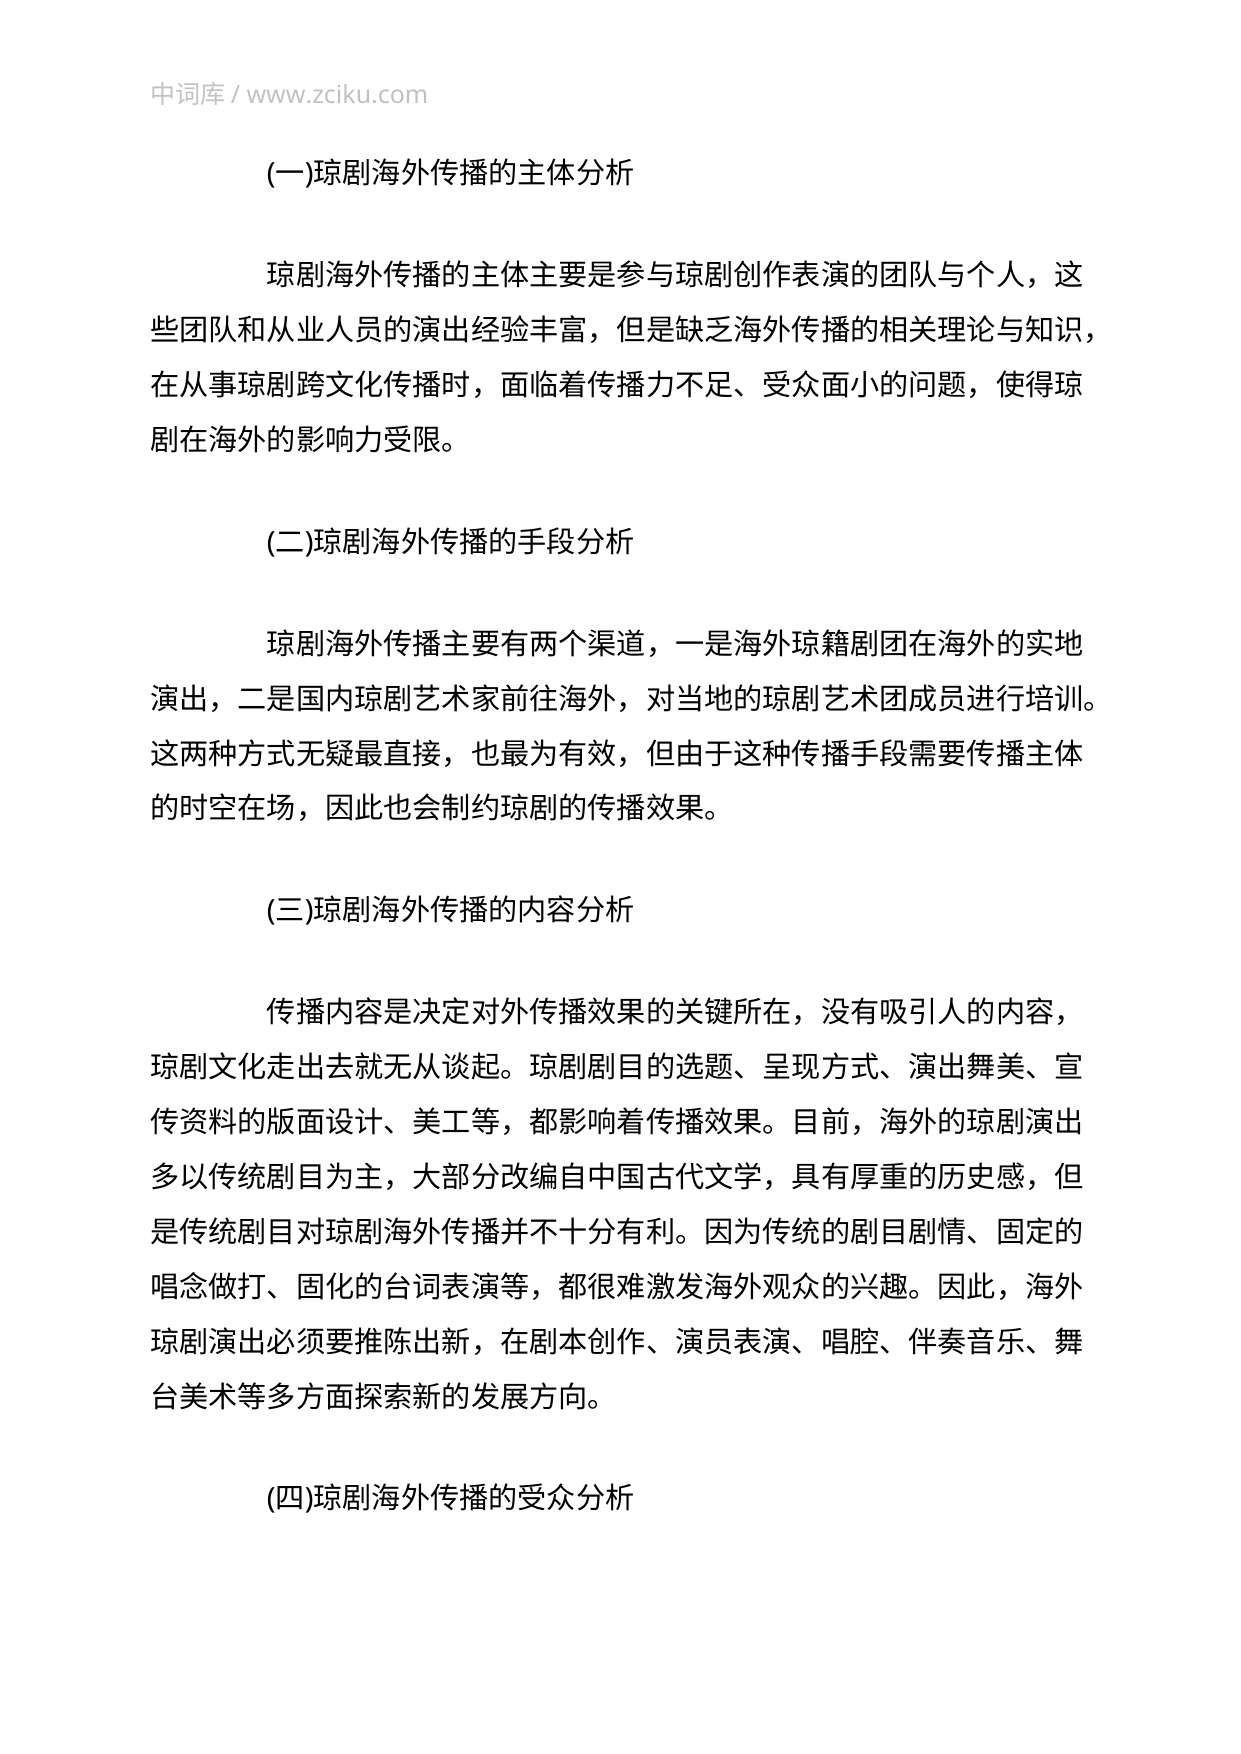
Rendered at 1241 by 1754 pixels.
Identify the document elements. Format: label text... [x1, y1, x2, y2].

text 琼剧海外传播主要有两个渠道，一是海外琼籍剧团在海外的实地演出，二是国内琼剧艺术家前往海外，对当地的琼剧艺术团成员进行培训。这两种方式无疑最直接，也最为有效，但由于这种传播手段需要传播主体的时空在场，因此也会制约琼剧的传播效果。 [150, 620, 1090, 827]
text (二)琼剧海外传播的手段分析 [150, 518, 1090, 561]
text 琼剧海外传播的主体主要是参与琼剧创作表演的团队与个人，这些团队和从业人员的演出经验丰富，但是缺乏海外传播的相关理论与知识，在从事琼剧跨文化传播时，面临着传播力不足、受众面小的问题，使得琼剧在海外的影响力受限。 [150, 252, 1090, 459]
text (四)琼剧海外传播的受众分析 [150, 1475, 1090, 1517]
text 传播内容是决定对外传播效果的关键所在，没有吸引人的内容，琼剧文化走出去就无从谈起。琼剧剧目的选题、呈现方式、演出舞美、宣传资料的版面设计、美工等，都影响着传播效果。目前，海外的琼剧演出多以传统剧目为主，大部分改编自中国古代文学，具有厚重的历史感，但是传统剧目对琼剧海外传播并不十分有利。因为传统的剧目剧情、固定的唱念做打、固化的台词表演等，都很难激发海外观众的兴趣。因此，海外琼剧演出必须要推陈出新，在剧本创作、演员表演、唱腔、伴奏音乐、舞台美术等多方面探索新的发展方向。 [150, 989, 1090, 1415]
text (三)琼剧海外传播的内容分析 [150, 887, 1090, 929]
text (一)琼剧海外传播的主体分析 [150, 150, 1090, 192]
